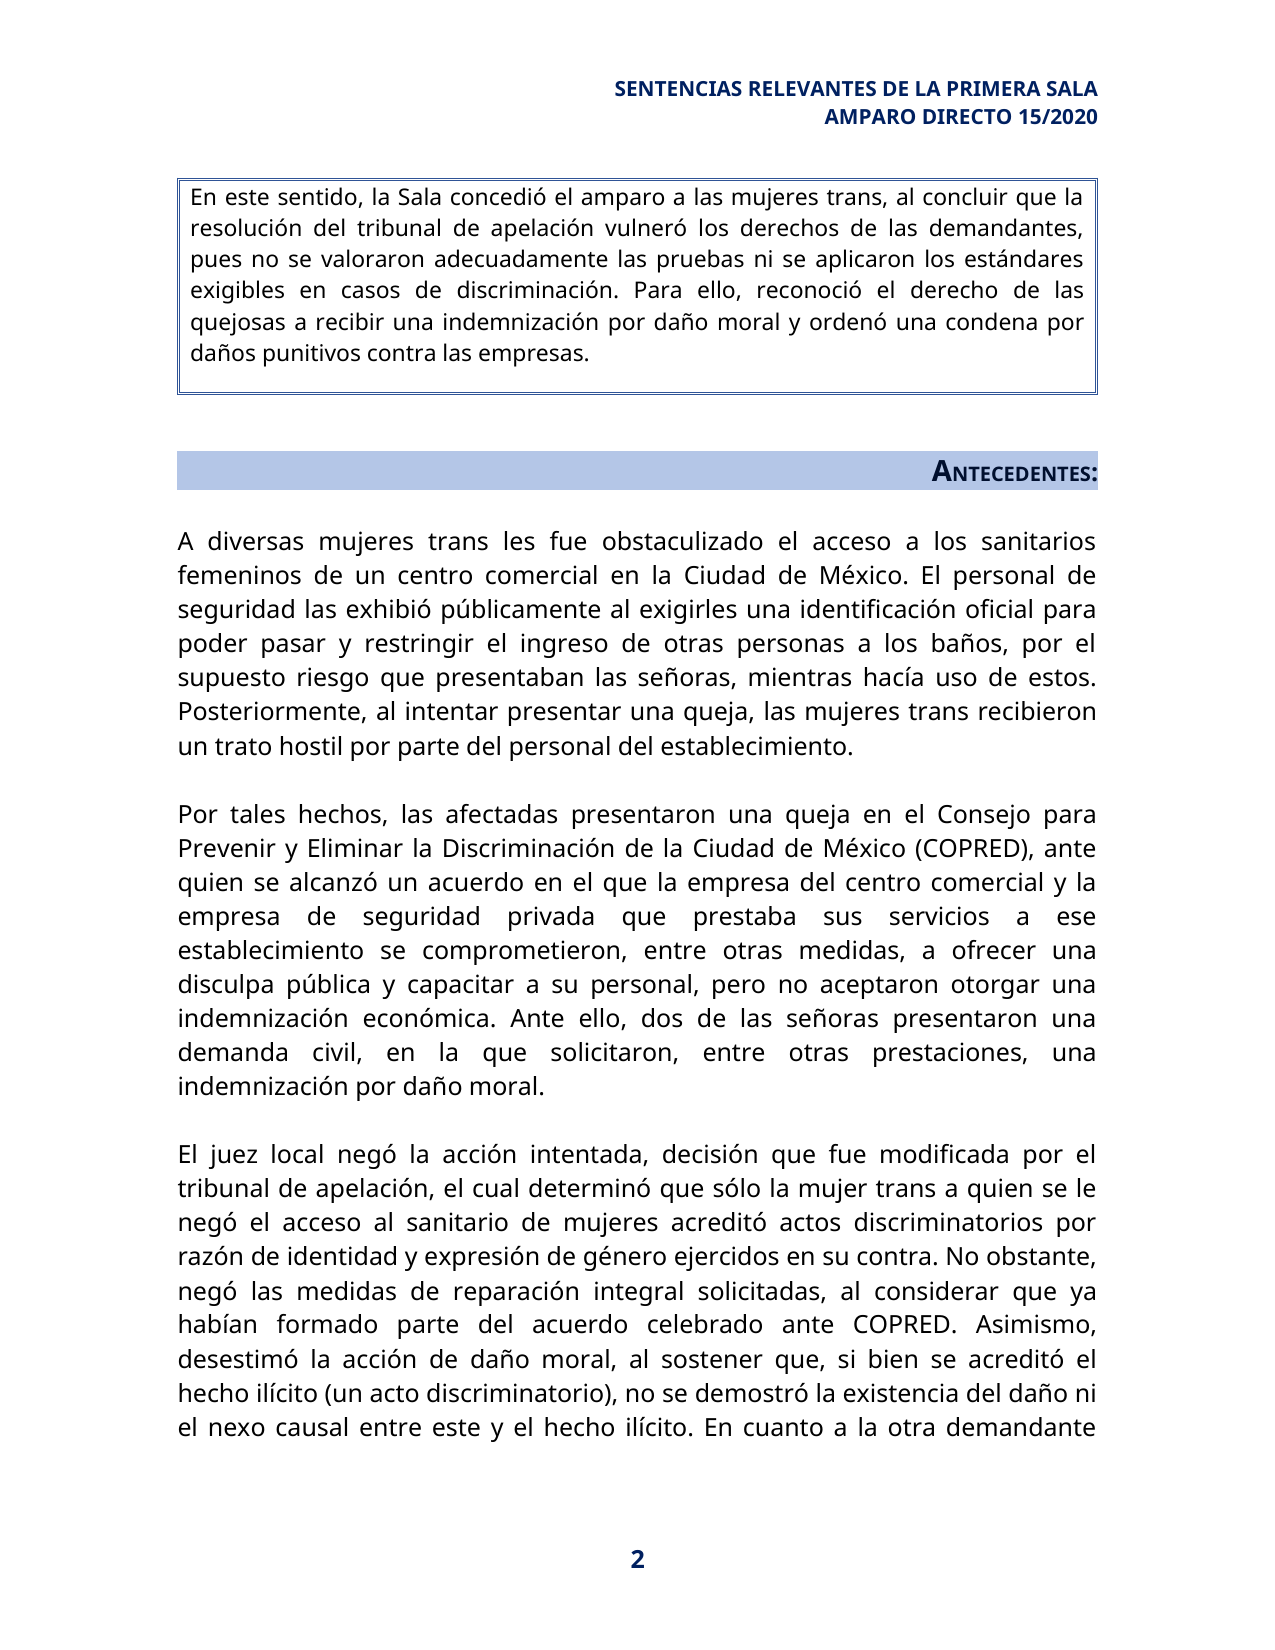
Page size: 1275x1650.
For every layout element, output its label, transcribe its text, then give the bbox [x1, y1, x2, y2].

text Por tales hechos, las afectadas presentaron una queja en el Consejo para Prevenir y Eliminar la Discriminación de la Ciudad de México (COPRED), ante quien se alcanzó un acuerdo en el que la empresa del centro comercial y la empresa de seguridad privada que prestaba sus servicios a ese establecimiento se comprometieron, entre otras medidas, a ofrecer una disculpa pública y capacitar a su personal, pero no aceptaron otorgar una indemnización económica. Ante ello, dos de las señoras presentaron una demanda civil, en la que solicitaron, entre otras prestaciones, una indemnización por daño moral. [177, 796, 1098, 1103]
text A diversas mujeres trans les fue obstaculizado el acceso a los sanitarios femeninos de un centro comercial en la Ciudad de México. El personal de seguridad las exhibió públicamente al exigirles una identificación oficial para poder pasar y restringir el ingreso de otras personas a los baños, por el supuesto riesgo que presentaban las señoras, mientras hacía uso de estos. Posteriormente, al intentar presentar una queja, las mujeres trans recibieron un trato hostil por parte del personal del establecimiento. [177, 524, 1098, 762]
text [177, 1137, 1098, 1443]
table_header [180, 181, 1095, 392]
text Antecedentes: [177, 451, 1098, 490]
